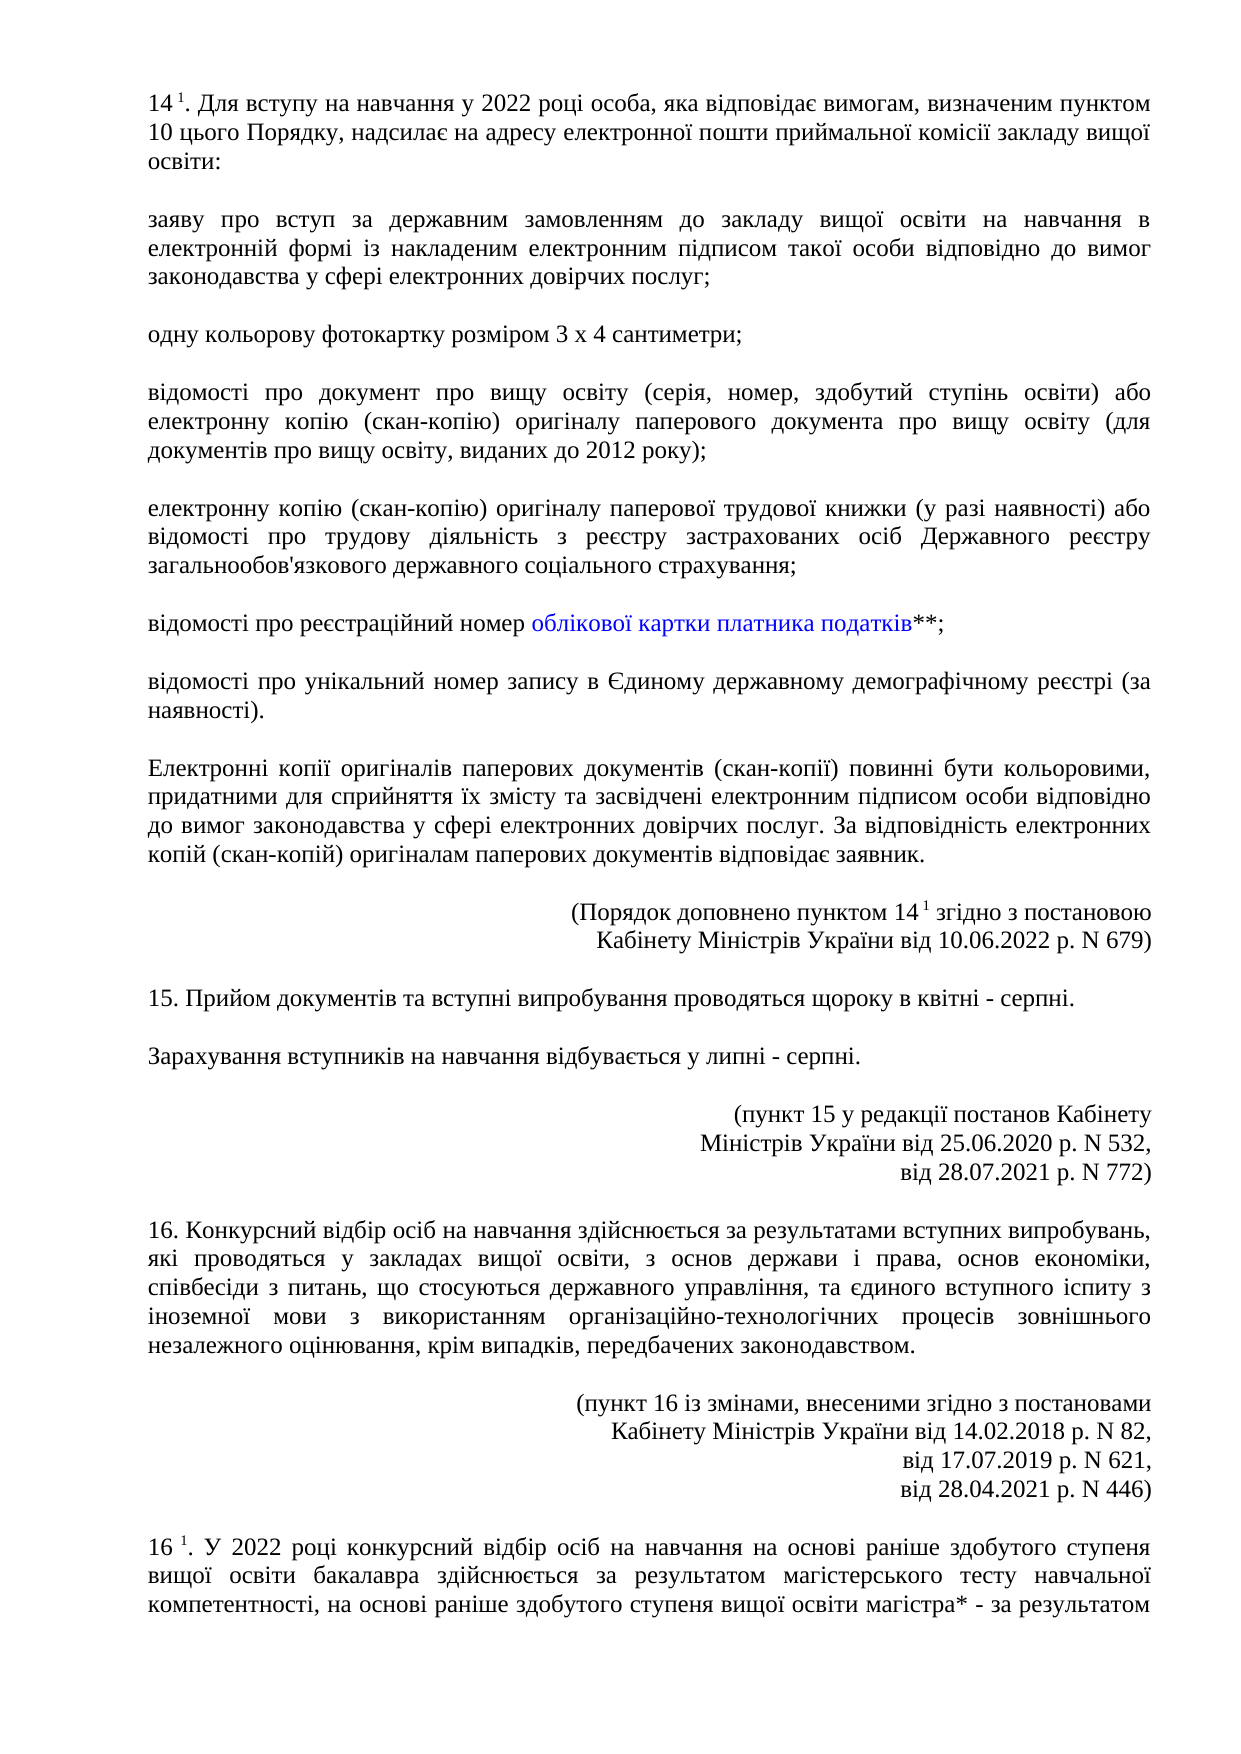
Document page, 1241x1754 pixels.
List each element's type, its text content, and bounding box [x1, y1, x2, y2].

text Зарахування вступників на навчання відбувається у липні - серпні. [148, 1041, 1152, 1070]
text відомості про реєстраційний номер облікової картки платника податків**; [148, 608, 1152, 637]
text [148, 1532, 1152, 1618]
text (пункт 15 у редакції постанов Кабінету Міністрів України від 25.06.2020 р. N 532, від 28.07.2021 р. N 772) [148, 1099, 1152, 1186]
text 16. Конкурсний відбір осіб на навчання здійснюється за результатами вступних випробувань, які проводяться у закладах вищої освіти, з основ держави і права, основ економіки, співбесіди з питань, що стосуються державного управління, та єдиного вступного іспиту з іноземної мови з використанням організаційно-технологічних процесів зовнішнього незалежного оцінювання, крім випадків, передбачених законодавством. [148, 1215, 1152, 1358]
text 14 1. Для вступу на навчання у 2022 році особа, яка відповідає вимогам, визначеним пунктом 10 цього Порядку, надсилає на адресу електронної пошти приймальної комісії закладу вищої освіти: [148, 88, 1152, 175]
text (Порядок доповнено пунктом 14 1 згідно з постановою Кабінету Міністрів України від 10.06.2022 р. N 679) [148, 897, 1152, 954]
text одну кольорову фотокартку розміром 3 x 4 сантиметри; [148, 319, 1152, 348]
text 15. Прийом документів та вступні випробування проводяться щороку в квітні - серпні. [148, 983, 1152, 1012]
text електронну копію (скан-копію) оригіналу паперової трудової книжки (у разі наявності) або відомості про трудову діяльність з реєстру застрахованих осіб Державного реєстру загальнообов'язкового державного соціального страхування; [148, 493, 1152, 579]
text відомості про унікальний номер запису в Єдиному державному демографічному реєстрі (за наявності). [148, 666, 1152, 723]
text (пункт 16 із змінами, внесеними згідно з постановами Кабінету Міністрів України від 14.02.2018 р. N 82, від 17.07.2019 р. N 621, від 28.04.2021 р. N 446) [148, 1388, 1152, 1503]
text відомості про документ про вищу освіту (серія, номер, здобутий ступінь освіти) або електронну копію (скан-копію) оригіналу паперового документа про вищу освіту (для документів про вищу освіту, виданих до 2012 року); [148, 377, 1152, 463]
text Електронні копії оригіналів паперових документів (скан-копії) повинні бути кольоровими, придатними для сприйняття їх змісту та засвідчені електронним підписом особи відповідно до вимог законодавства у сфері електронних довірчих послуг. За відповідність електронних копій (скан-копій) оригіналам паперових документів відповідає заявник. [148, 753, 1152, 868]
text заяву про вступ за державним замовленням до закладу вищої освіти на навчання в електронній формі із накладеним електронним підписом такої особи відповідно до вимог законодавства у сфері електронних довірчих послуг; [148, 204, 1152, 290]
